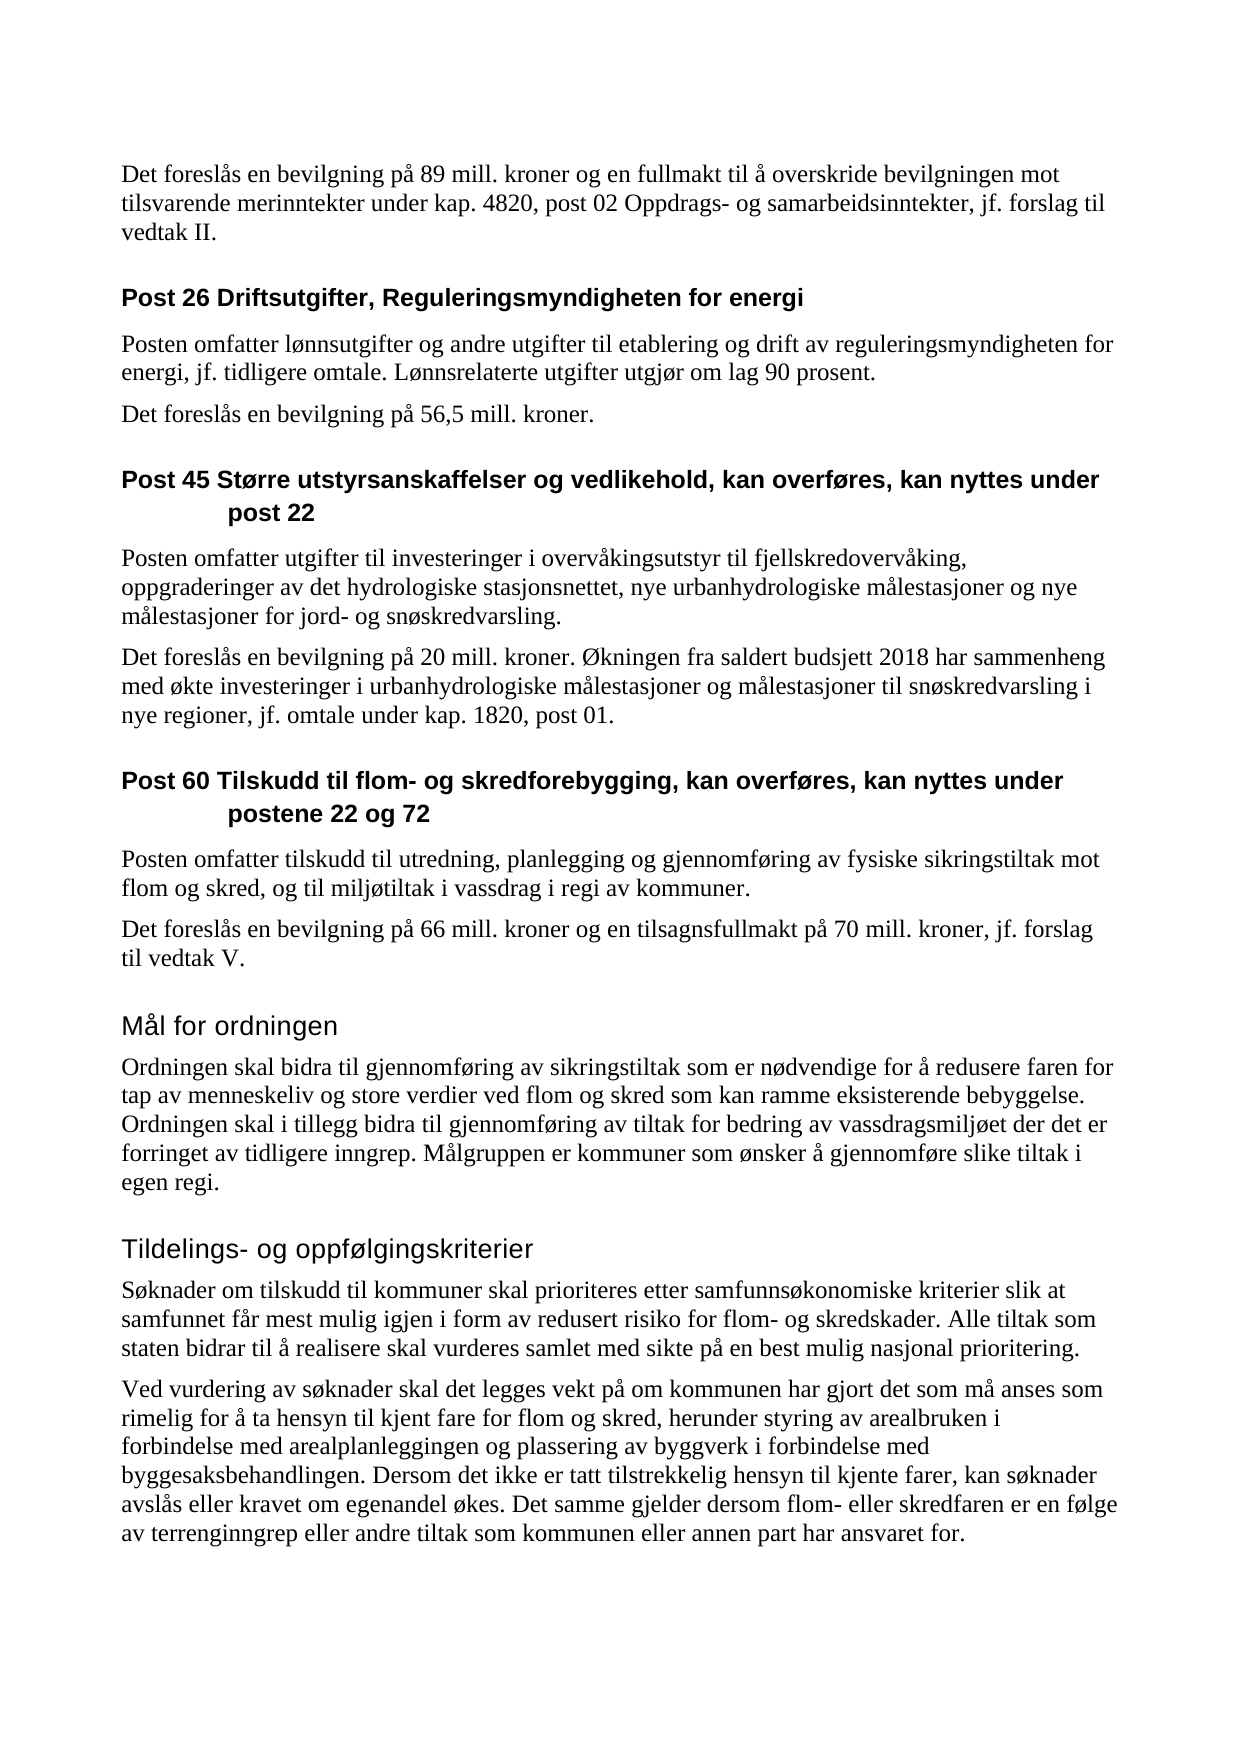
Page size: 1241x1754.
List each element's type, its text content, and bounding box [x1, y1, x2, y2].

text Det foreslås en bevilgning på 56,5 mill. kroner. [121, 399, 1119, 427]
text Søknader om tilskudd til kommuner skal prioriteres etter samfunnsøkonomiske kriterier slik at samfunnet får mest mulig igjen i form av redusert risiko for flom- og skredskader. Alle tiltak som staten bidrar til å realisere skal vurderes samlet med sikte på en best mulig nasjonal prioritering. [121, 1275, 1119, 1361]
text Det foreslås en bevilgning på 66 mill. kroner og en tilsagnsfullmakt på 70 mill. kroner, jf. forslag til vedtak V. [121, 914, 1119, 972]
text Det foreslås en bevilgning på 89 mill. kroner og en fullmakt til å overskride bevilgningen mot tilsvarende merinntekter under kap. 4820, post 02 Oppdrags- og samarbeidsinntekter, jf. forslag til vedtak II. [121, 159, 1119, 246]
text Ved vurdering av søknader skal det legges vekt på om kommunen har gjort det som må anses som rimelig for å ta hensyn til kjent fare for flom og skred, herunder styring av arealbruken i forbindelse med arealplanleggingen og plassering av byggverk i forbindelse med byggesaksbehandlingen. Dersom det ikke er tatt tilstrekkelig hensyn til kjente farer, kan søknader avslås eller kravet om egenandel økes. Det samme gjelder dersom flom- eller skredfaren er en følge av terrenginngrep eller andre tiltak som kommunen eller annen part har ansvaret for. [121, 1374, 1119, 1546]
text Post 45 Større utstyrsanskaffelser og vedlikehold, kan overføres, kan nyttes under post 22 [121, 465, 1119, 527]
text Post 26 Driftsutgifter, Reguleringsmyndigheten for energi [121, 283, 1119, 312]
text Det foreslås en bevilgning på 20 mill. kroner. Økningen fra saldert budsjett 2018 har sammenheng med økte investeringer i urbanhydrologiske målestasjoner og målestasjoner til snøskredvarsling i nye regioner, jf. omtale under kap. 1820, post 01. [121, 642, 1119, 728]
text Posten omfatter lønnsutgifter og andre utgifter til etablering og drift av reguleringsmyndigheten for energi, jf. tidligere omtale. Lønnsrelaterte utgifter utgjør om lag 90 prosent. [121, 329, 1119, 386]
text Mål for ordningen [121, 1009, 1119, 1041]
text Post 60 Tilskudd til flom- og skredforebygging, kan overføres, kan nyttes under postene 22 og 72 [121, 766, 1119, 828]
text Posten omfatter utgifter til investeringer i overvåkingsutstyr til fjellskredovervåking, oppgraderinger av det hydrologiske stasjonsnettet, nye urbanhydrologiske målestasjoner og nye målestasjoner for jord- og snøskredvarsling. [121, 543, 1119, 630]
text Ordningen skal bidra til gjennomføring av sikringstiltak som er nødvendige for å redusere faren for tap av menneskeliv og store verdier ved flom og skred som kan ramme eksisterende bebyggelse. Ordningen skal i tillegg bidra til gjennomføring av tiltak for bedring av vassdragsmiljøet der det er forringet av tidligere inngrep. Målgruppen er kommuner som ønsker å gjennomføre slike tiltak i egen regi. [121, 1052, 1119, 1196]
text Posten omfatter tilskudd til utredning, planlegging og gjennomføring av fysiske sikringstiltak mot flom og skred, og til miljøtiltak i vassdrag i regi av kommuner. [121, 844, 1119, 902]
text Tildelings- og oppfølgingskriterier [121, 1233, 1119, 1264]
